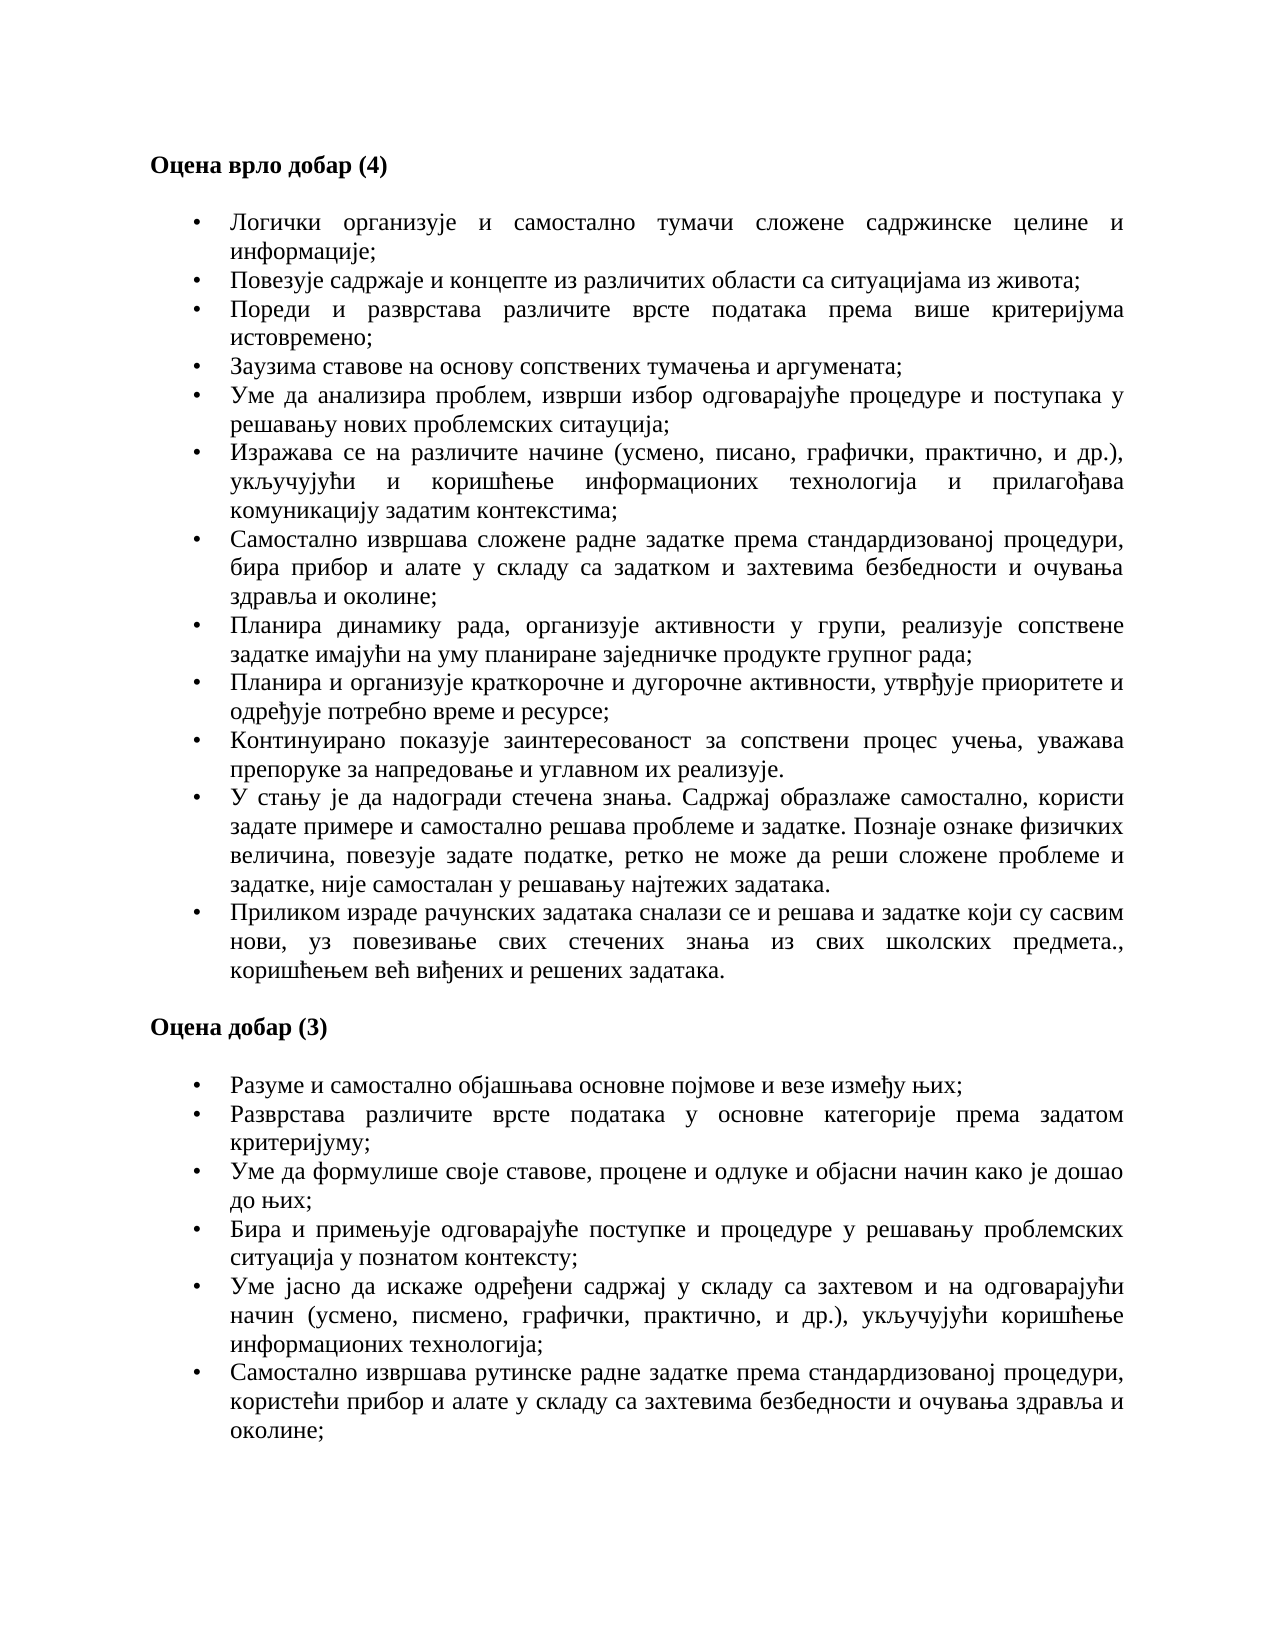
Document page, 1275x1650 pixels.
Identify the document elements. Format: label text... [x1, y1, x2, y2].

list Приликом израде рачунских задатака сналази се и решава и задатке који су сасвим нови, уз повезивање свих стечених знања из свих школских предмета., коришћењем већ виђених и решених задатака. [192, 897, 1125, 984]
list Самостално извршава сложене радне задатке према стандардизованој процедури, бира прибор и алате у складу са задатком и захтевима безбедности и очувања здравља и околине; [192, 524, 1125, 610]
list Логички организује и самостално тумачи сложене садржинске целине и информације; [192, 207, 1125, 265]
list Бира и примењује одговарајуће поступке и процедуре у решавању проблемских ситуација у познатом контексту; [192, 1214, 1125, 1271]
list Континуирано показује заинтересованост за сопствени процес учења, уважава препоруке за напредовање и углавном их реализује. [192, 725, 1125, 782]
text Оцена добар (3) [150, 1012, 1125, 1041]
list Уме да анализира проблем, изврши избор одговарајуће процедуре и поступака у решавању нових проблемских ситауција; [192, 380, 1125, 437]
text Оцена врло добар (4) [150, 150, 1125, 179]
list Повезује садржаје и концепте из различитих области са ситуацијама из живота; [192, 265, 1125, 294]
list Уме јасно да искаже одређени садржај у складу са захтевом и на одговарајући начин (усмено, писмено, графички, практично, и др.), укључујући коришћење информационих технологија; [192, 1271, 1125, 1357]
list Пореди и разврстава различите врсте података према више критеријума истовремено; [192, 294, 1125, 351]
list Планира динамику рада, организује активности у групи, реализује сопствене задатке имајући на уму планиране заједничке продукте групног рада; [192, 610, 1125, 667]
list Заузима ставове на основу сопствених тумачења и аргумената; [192, 351, 1125, 380]
list Планира и организује краткорочне и дугорочне активности, утврђује приоритете и одређује потребно време и ресурсе; [192, 667, 1125, 725]
list Изражава се на различите начине (усмено, писано, графички, практично, и др.), укључујући и коришћење информационих технологија и прилагођава комуникацију задатим контекстима; [192, 437, 1125, 524]
list У стању је да надогради стечена знања. Садржај образлаже самостално, користи задате примере и самостално решава проблеме и задатке. Познаје ознаке физичких величина, повезује задате податке, ретко не може да реши сложене проблеме и задатке, није самосталан у решавању најтежих задатака. [192, 782, 1125, 897]
list Самостално извршава рутинске радне задатке према стандардизованој процедури, користећи прибор и алате у складу са захтевима безбедности и очувања здравља и околине; [192, 1357, 1125, 1444]
list Уме да формулише своје ставове, процене и одлуке и објасни начин како је дошао до њих; [192, 1156, 1125, 1214]
list Разврстава различите врсте података у основне категорије према задатом критеријуму; [192, 1099, 1125, 1156]
list Разуме и самостално објашњава основне појмове и везе између њих; [192, 1070, 1125, 1099]
